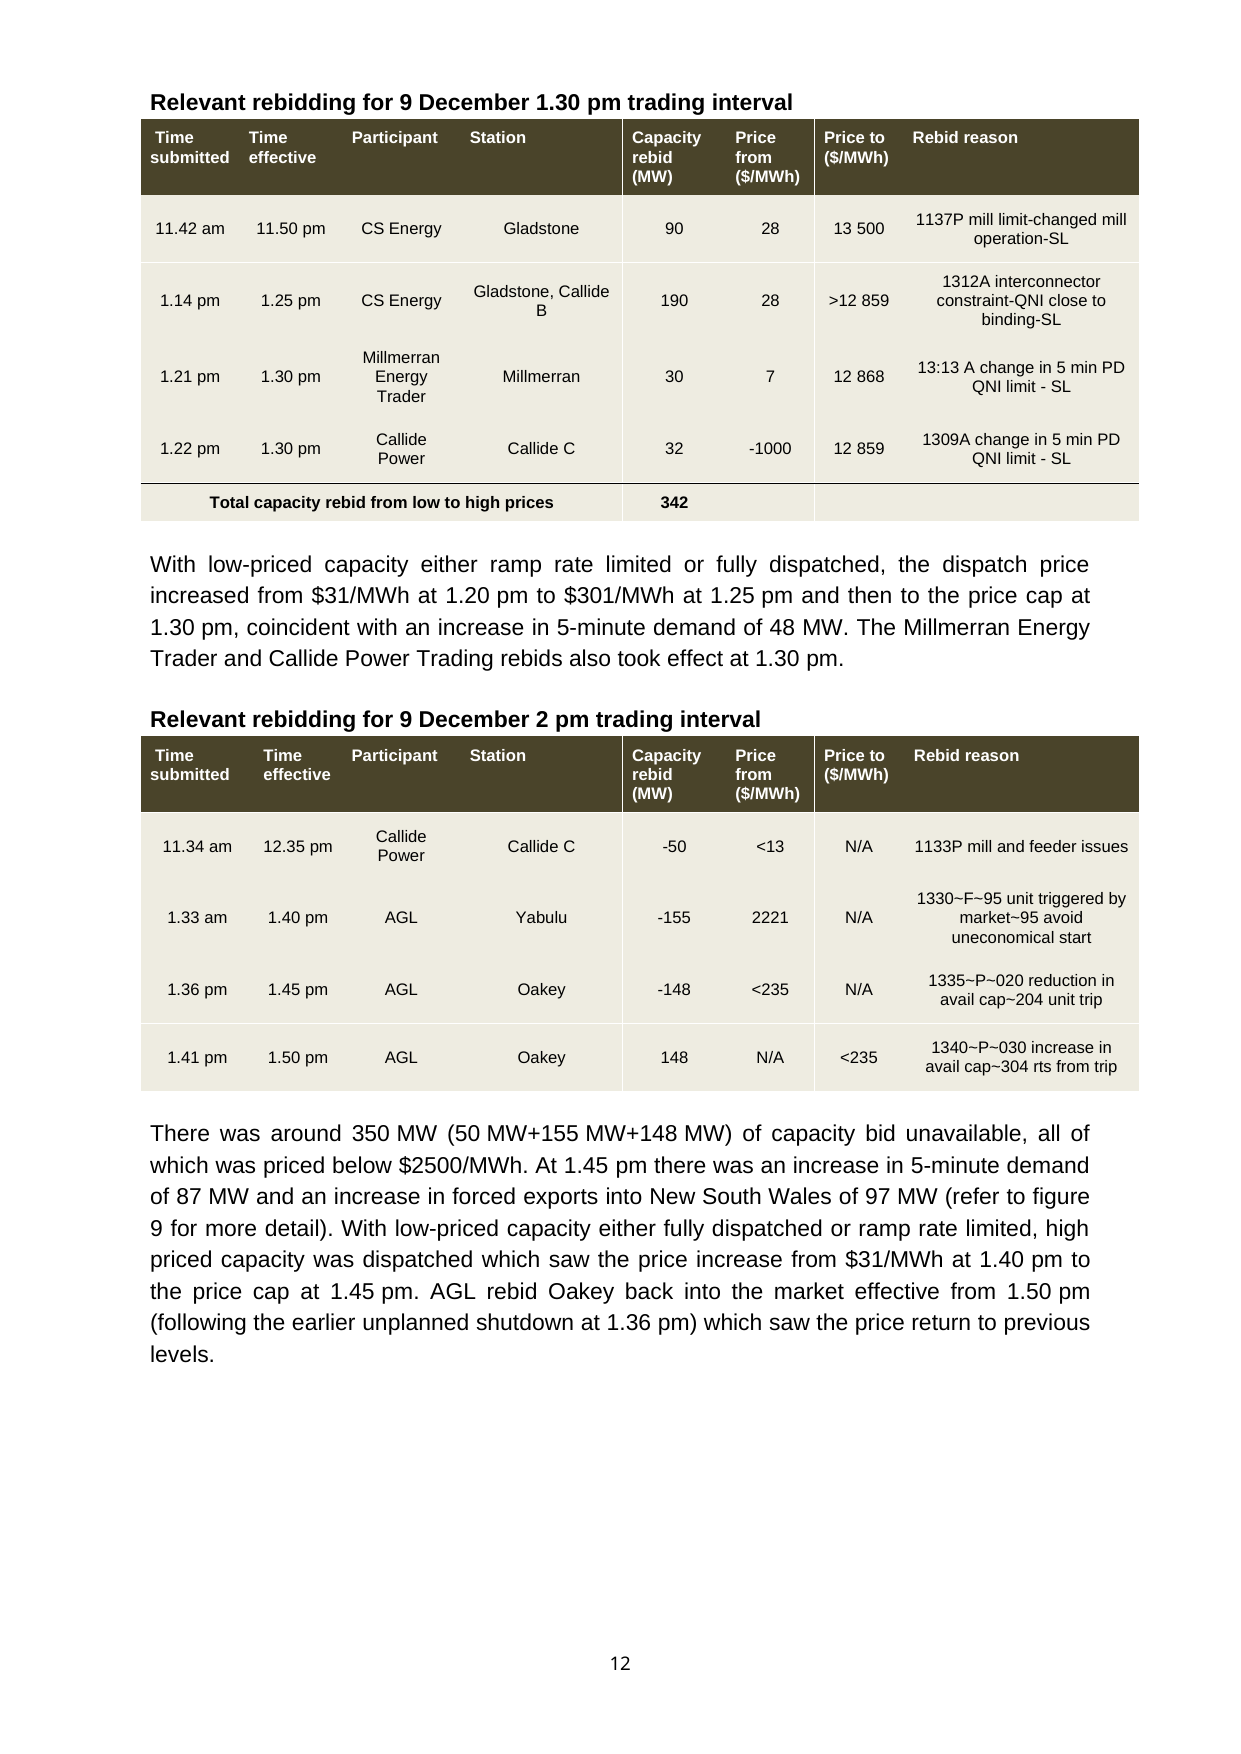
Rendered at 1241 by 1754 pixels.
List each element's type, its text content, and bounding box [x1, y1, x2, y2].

table_header Participant [342, 736, 460, 812]
table_cell Callide Power [342, 813, 460, 880]
table_cell 1.30 pm [239, 415, 342, 482]
table_header Station [460, 119, 622, 195]
table_header Station [460, 736, 622, 812]
table_cell -155 [623, 880, 726, 956]
table_cell 11.50 pm [239, 195, 342, 262]
table_cell Gladstone, Callide B [460, 263, 622, 339]
text Relevant rebidding for 9 December 2 pm trading interval [150, 706, 1090, 732]
table_cell 1.14 pm [141, 263, 239, 339]
table_cell 90 [623, 195, 726, 262]
table_cell 11.34 am [141, 813, 254, 880]
table_cell Gladstone [460, 195, 622, 262]
table_cell Total capacity rebid from low to high prices [141, 484, 622, 521]
table_header Price from ($/MWh) [726, 736, 814, 812]
table_cell N/A [815, 880, 903, 956]
table_cell 12 868 [815, 339, 903, 415]
table_cell 1.41 pm [141, 1024, 254, 1091]
table_cell 1335~P~020 reduction in avail cap~204 unit trip [903, 956, 1139, 1023]
table_cell -148 [623, 956, 726, 1023]
table_header Time effective [239, 119, 342, 195]
table_header Time effective [254, 736, 342, 812]
table_cell CS Energy [342, 195, 460, 262]
table_cell N/A [726, 1024, 814, 1091]
table_cell 32 [623, 415, 726, 482]
table_cell 1.40 pm [254, 880, 342, 956]
table_cell 148 [623, 1024, 726, 1091]
table_header Price to ($/MWh) [815, 736, 904, 812]
table_cell 1330~F~95 unit triggered by market~95 avoid uneconomical start [903, 880, 1139, 956]
table_cell 1.36 pm [141, 956, 254, 1023]
table_cell Callide Power [342, 415, 460, 482]
table_header Rebid reason [904, 736, 1139, 812]
table_cell 1340~P~030 increase in avail cap~304 rts from trip [903, 1024, 1139, 1091]
table_cell 13:13 A change in 5 min PD QNI limit - SL [903, 339, 1139, 415]
table_cell 1.45 pm [254, 956, 342, 1023]
table_header Participant [342, 119, 460, 195]
table_cell Callide C [460, 415, 622, 482]
table_cell 1.50 pm [254, 1024, 342, 1091]
text Relevant rebidding for 9 December 1.30 pm trading interval [150, 89, 1090, 115]
table_cell 2221 [726, 880, 814, 956]
text With low-priced capacity either ramp rate limited or fully dispatched, the dispatch price increased from $31/MWh at 1.20 pm to $301/MWh at 1.25 pm and then to the price cap at 1.30 pm, coincident with an increase in 5-minute demand of 48 MW. The Millmerran Energy Trader and Callide Power Trading rebids also took effect at 1.30 pm. [150, 551, 1090, 672]
table_cell 7 [726, 339, 814, 415]
table_cell 11.42 am [141, 195, 239, 262]
table_cell 190 [623, 263, 726, 339]
table_cell Millmerran Energy Trader [342, 339, 460, 415]
table_cell 1.33 am [141, 880, 254, 956]
table_cell AGL [342, 956, 460, 1023]
table_cell [726, 484, 814, 521]
table_cell Oakey [460, 956, 622, 1023]
table_header Capacity rebid (MW) [623, 736, 726, 812]
table_header Time submitted [141, 119, 239, 195]
table_cell AGL [342, 1024, 460, 1091]
table_cell >12 859 [815, 263, 903, 339]
table_cell 1309A change in 5 min PD QNI limit - SL [903, 415, 1139, 482]
table_cell <235 [726, 956, 814, 1023]
table_cell 1133P mill and feeder issues [903, 813, 1139, 880]
table_cell 1.21 pm [141, 339, 239, 415]
table_header Rebid reason [903, 119, 1139, 195]
table_cell Callide C [460, 813, 622, 880]
table_cell <235 [815, 1024, 903, 1091]
table_cell 1137P mill limit-changed mill operation-SL [903, 195, 1139, 262]
table_header Price from ($/MWh) [726, 119, 814, 195]
table_cell 1312A interconnector constraint-QNI close to binding-SL [903, 263, 1139, 339]
table_cell AGL [342, 880, 460, 956]
table_cell -1000 [726, 415, 814, 482]
table_cell <13 [726, 813, 814, 880]
table_cell -50 [623, 813, 726, 880]
table_header Capacity rebid (MW) [623, 119, 726, 195]
text There was around 350 MW (50 MW+155 MW+148 MW) of capacity bid unavailable, all of which was priced below $2500/MWh. At 1.45 pm there was an increase in 5-minute demand of 87 MW and an increase in forced exports into New South Wales of 97 MW (refer to figure 9 for more detail). With low-priced capacity either fully dispatched or ramp rate limited, high priced capacity was dispatched which saw the price increase from $31/MWh at 1.40 pm to the price cap at 1.45 pm. AGL rebid Oakey back into the market effective from 1.50 pm (following the earlier unplanned shutdown at 1.36 pm) which saw the price return to previous levels. [150, 1120, 1090, 1367]
table_cell 30 [623, 339, 726, 415]
table_cell [815, 484, 903, 521]
table_cell CS Energy [342, 263, 460, 339]
table_header Time submitted [141, 736, 254, 812]
table_cell 12 859 [815, 415, 903, 482]
table_cell 12.35 pm [254, 813, 342, 880]
table_cell 28 [726, 195, 814, 262]
table_cell N/A [815, 813, 903, 880]
table_cell 28 [726, 263, 814, 339]
table_cell 342 [623, 484, 726, 521]
table_header Price to ($/MWh) [815, 119, 903, 195]
table_cell 13 500 [815, 195, 903, 262]
table_cell Oakey [460, 1024, 622, 1091]
table_cell [903, 484, 1139, 521]
table_cell Yabulu [460, 880, 622, 956]
table_cell 1.25 pm [239, 263, 342, 339]
table_cell N/A [815, 956, 903, 1023]
table_cell 1.22 pm [141, 415, 239, 482]
table_cell 1.30 pm [239, 339, 342, 415]
table_cell Millmerran [460, 339, 622, 415]
